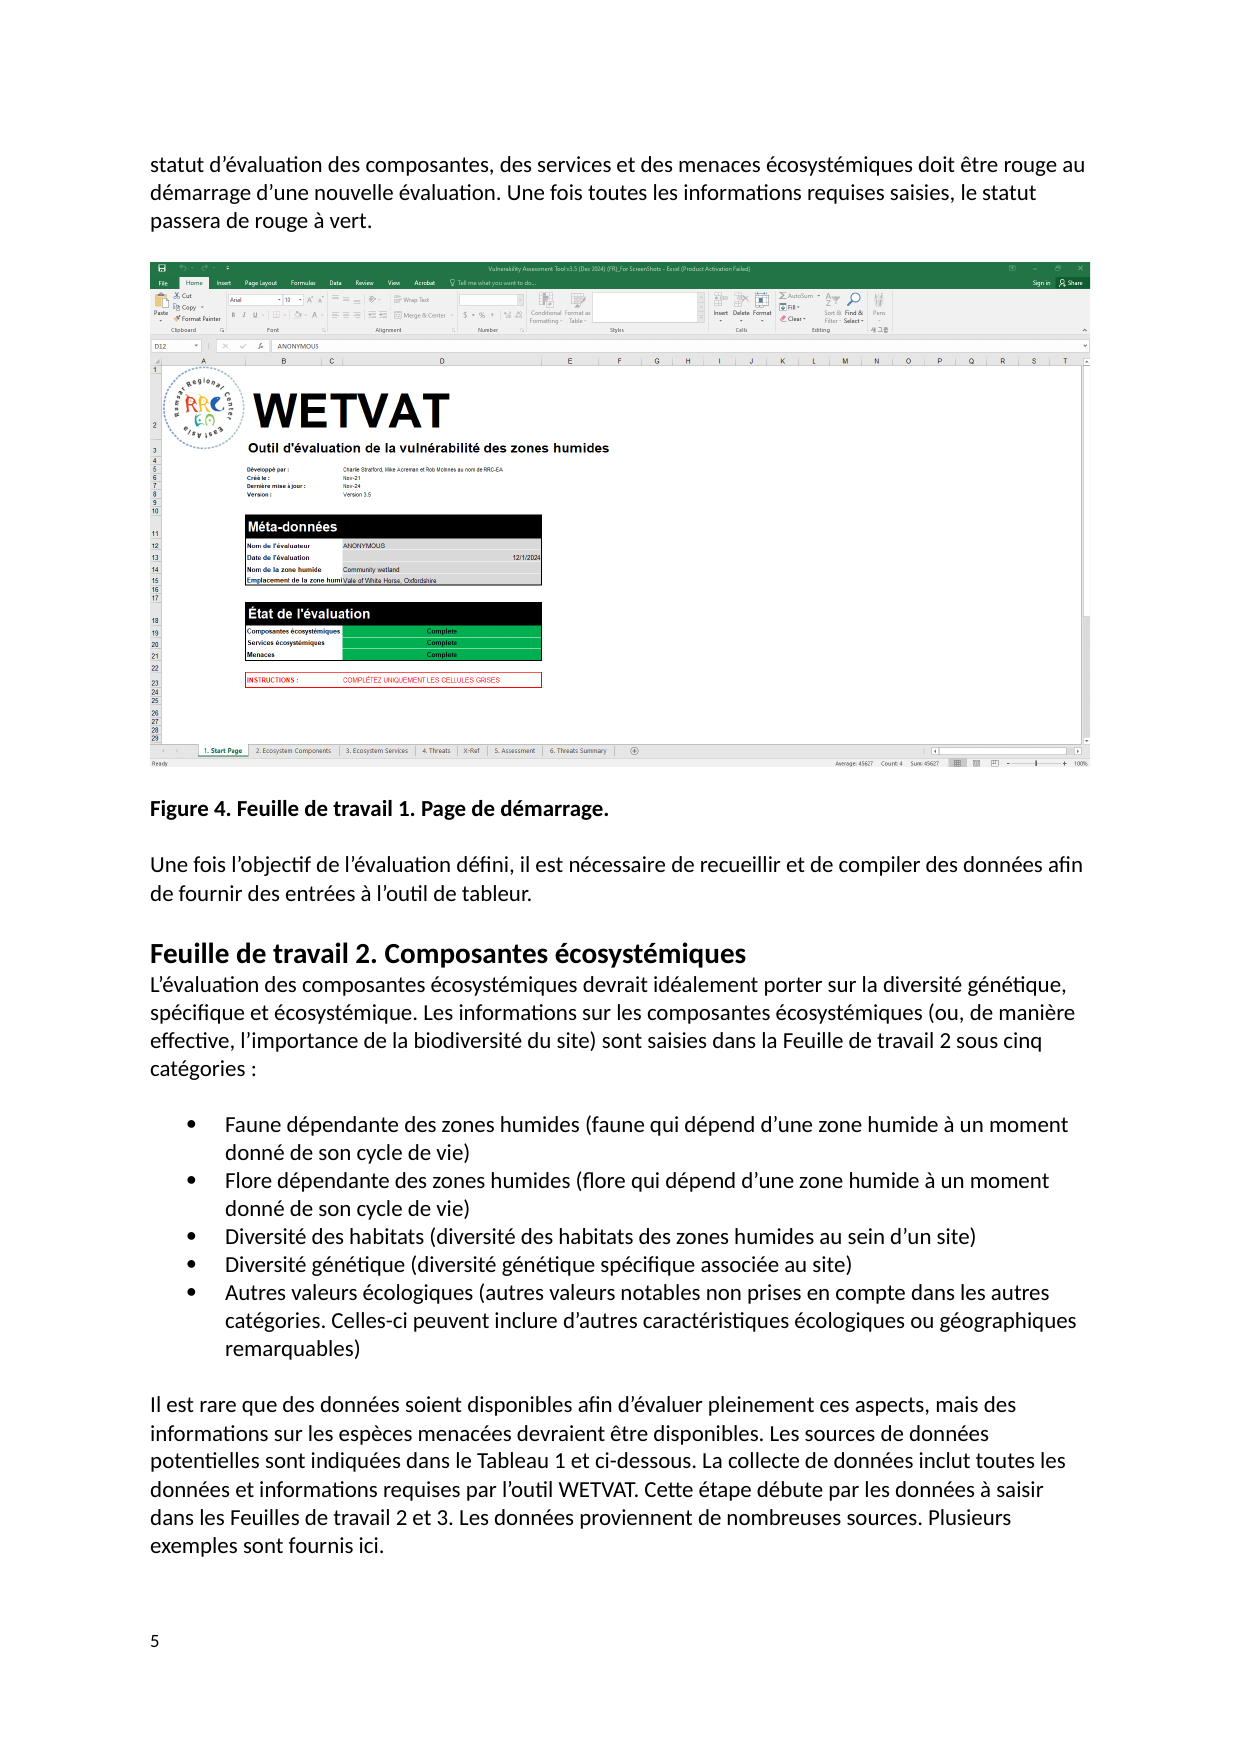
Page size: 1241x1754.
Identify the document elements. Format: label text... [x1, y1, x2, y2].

subtitle Feuille de travail 2. Composantes écosystémiques [150, 935, 1090, 970]
list Autres valeurs écologiques (autres valeurs notables non prises en compte dans les autres catégories. Celles-ci peuvent inclure d’autres caractéristiques écologiques ou géographiques remarquables) [187, 1278, 1090, 1363]
list Diversité des habitats (diversité des habitats des zones humides au sein d’un site) [187, 1222, 1090, 1251]
text Il est rare que des données soient disponibles afin d’évaluer pleinement ces aspects, mais des informations sur les espèces menacées devraient être disponibles. Les sources de données potentielles sont indiquées dans le Tableau 1 et ci-dessous. La collecte de données inclut toutes les données et informations requises par l’outil WETVAT. Cette étape débute par les données à saisir dans les Feuilles de travail 2 et 3. Les données proviennent de nombreuses sources. Plusieurs exemples sont fournis ici. [150, 1391, 1090, 1559]
text Une fois l’objectif de l’évaluation défini, il est nécessaire de recueillir et de compiler des données afin de fournir des entrées à l’outil de tableur. [150, 851, 1090, 907]
list Flore dépendante des zones humides (flore qui dépend d’une zone humide à un moment donné de son cycle de vie) [187, 1166, 1090, 1222]
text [150, 150, 1090, 234]
picture [150, 262, 1091, 767]
text L’évaluation des composantes écosystémiques devrait idéalement porter sur la diversité génétique, spécifique et écosystémique. Les informations sur les composantes écosystémiques (ou, de manière effective, l’importance de la biodiversité du site) sont saisies dans la Feuille de travail 2 sous cinq catégories : [150, 970, 1090, 1082]
list Faune dépendante des zones humides (faune qui dépend d’une zone humide à un moment donné de son cycle de vie) [187, 1110, 1090, 1166]
list Diversité génétique (diversité génétique spécifique associée au site) [187, 1251, 1090, 1278]
text Figure 4. Feuille de travail 1. Page de démarrage. [150, 794, 1090, 823]
